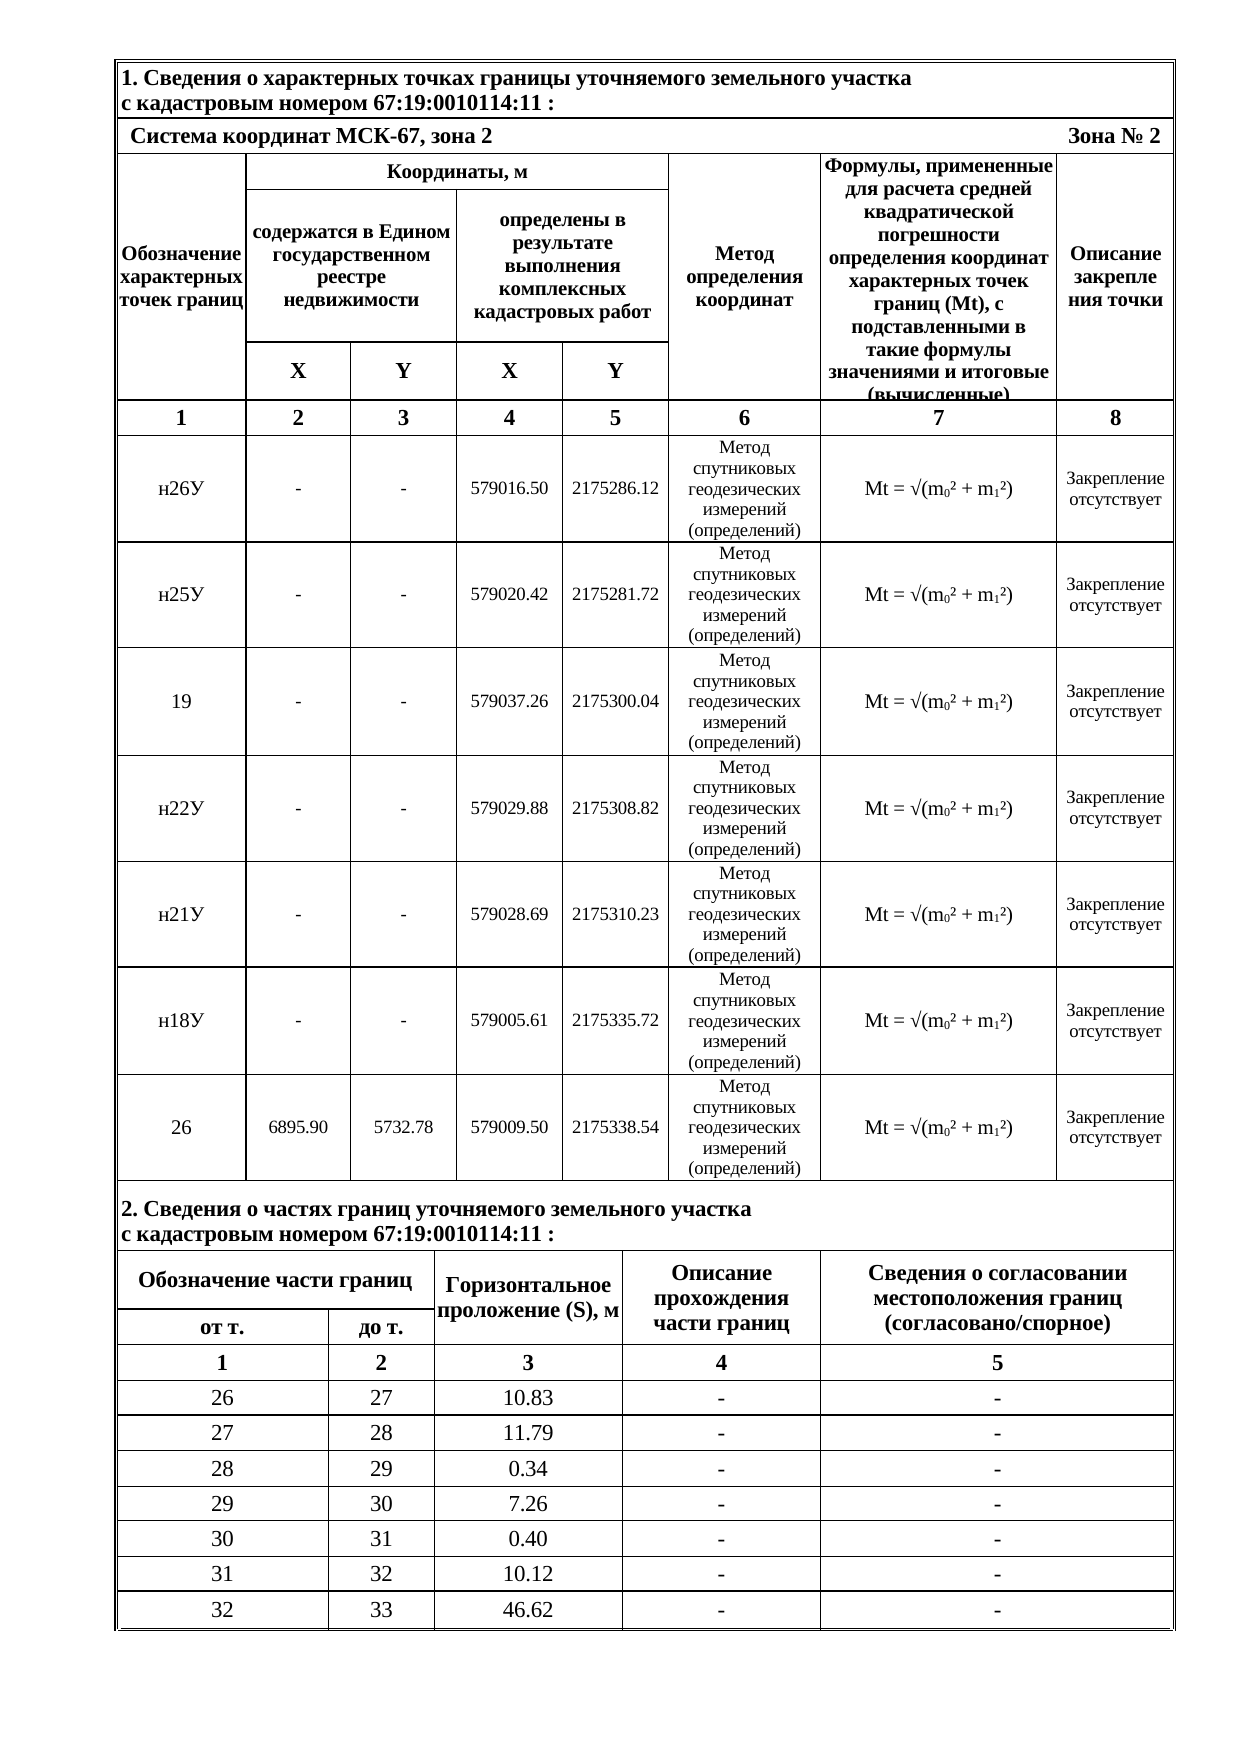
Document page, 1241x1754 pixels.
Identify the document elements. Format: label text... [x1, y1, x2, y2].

table_cell Y [563, 343, 668, 399]
table_cell Mt = √(m0² + m1²) [821, 756, 1056, 861]
table_cell 11.79 [435, 1416, 622, 1450]
table_cell 27 [329, 1381, 434, 1414]
table_cell 46.62 [435, 1592, 622, 1628]
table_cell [821, 1251, 1173, 1344]
table_cell 19 [118, 648, 245, 754]
table_cell 27 [118, 1416, 328, 1450]
table_cell 30 [118, 1521, 328, 1556]
table_cell 32 [329, 1557, 434, 1590]
table_cell - [351, 862, 456, 966]
table_cell 2175335.72 [563, 968, 668, 1074]
table_cell 33 [329, 1592, 434, 1628]
table_cell 2175281.72 [563, 543, 668, 647]
table_cell - [623, 1521, 820, 1556]
table_cell [118, 1181, 1173, 1192]
table_cell [810, 119, 821, 153]
table_cell 4 [457, 401, 562, 435]
table_cell 29 [329, 1451, 434, 1486]
table_cell X [457, 343, 562, 399]
table_cell 3 [351, 401, 456, 435]
table_cell Описание закрепле ния точки [1057, 154, 1173, 399]
table_cell 26 [118, 1381, 328, 1414]
table_cell 579029.88 [457, 756, 562, 861]
table_cell Обозначение части границ [118, 1251, 434, 1308]
table_cell Метод спутниковых геодезических измерений (определений) [669, 543, 820, 647]
table_cell - [351, 756, 456, 861]
table_cell Закрепление отсутствует [1057, 543, 1173, 647]
table_cell Mt = √(m0² + m1²) [821, 648, 1056, 754]
table_cell определены в результате выполнения комплексных кадастровых работ [457, 190, 668, 341]
table_cell от т. [118, 1310, 328, 1344]
table_cell - [247, 543, 350, 647]
table_cell 1. Сведения о характерных точках границы уточняемого земельного участка с кадастровым номером 67:19:0010114:11 : [118, 63, 1173, 117]
table_cell 5 [821, 1345, 1173, 1380]
table_cell - [351, 968, 456, 1074]
table_cell Метод определения координат [669, 154, 820, 399]
table_cell 30 [329, 1487, 434, 1520]
table_cell 2 [329, 1345, 434, 1380]
table_cell 29 [118, 1487, 328, 1520]
table_cell 579005.61 [457, 968, 562, 1074]
table_cell - [351, 436, 456, 541]
table_cell Закрепление отсутствует [1057, 436, 1173, 541]
table_cell 579020.42 [457, 543, 562, 647]
table_cell Система координат МСК-67, зона 2 [128, 119, 810, 153]
table_cell 6 [669, 401, 820, 435]
table_cell Горизонтальное проложение (S), м [435, 1251, 622, 1344]
table_cell Закрепление отсутствует [1057, 648, 1173, 754]
table_cell Метод спутниковых геодезических измерений (определений) [669, 862, 820, 966]
table_cell Закрепление отсутствует [1057, 968, 1173, 1074]
table_cell 2175300.04 [563, 648, 668, 754]
table_cell 7.26 [435, 1487, 622, 1520]
table_cell 10.83 [435, 1381, 622, 1414]
table_cell 2175286.12 [563, 436, 668, 541]
table_cell - [623, 1592, 820, 1628]
table_cell Закрепление отсутствует [1057, 756, 1173, 861]
table_cell - [821, 1557, 1173, 1590]
table_cell - [351, 648, 456, 754]
table_cell - [247, 436, 350, 541]
table_cell 2 [247, 401, 350, 435]
table_cell Mt = √(m0² + m1²) [821, 1075, 1056, 1180]
table_cell - [623, 1451, 820, 1486]
table_cell Координаты, м [247, 154, 668, 189]
table_cell н18У [118, 968, 245, 1074]
table_cell Mt = √(m0² + m1²) [821, 968, 1056, 1074]
table_cell 32 [118, 1592, 328, 1628]
table_cell [1163, 119, 1173, 153]
table_cell 31 [329, 1521, 434, 1556]
table_cell 2175338.54 [563, 1075, 668, 1180]
table_cell 5 [563, 401, 668, 435]
table_cell 4 [623, 1345, 820, 1380]
table_cell - [623, 1416, 820, 1450]
table_cell Зона № 2 [821, 119, 1162, 153]
table_cell 28 [329, 1416, 434, 1450]
table_cell X [247, 343, 350, 399]
table_cell 579009.50 [457, 1075, 562, 1180]
table_cell Mt = √(m0² + m1²) [821, 436, 1056, 541]
table_cell - [623, 1381, 820, 1414]
table_cell н26У [118, 436, 245, 541]
table_cell н22У [118, 756, 245, 861]
table_cell Закрепление отсутствует [1057, 862, 1173, 966]
table_cell Описание прохождения части границ [623, 1251, 820, 1344]
table_cell Метод спутниковых геодезических измерений (определений) [669, 756, 820, 861]
table_cell - [623, 1557, 820, 1590]
table_cell 10.12 [435, 1557, 622, 1590]
table_cell 26 [118, 1075, 245, 1180]
table_cell 579016.50 [457, 436, 562, 541]
table_cell - [821, 1416, 1173, 1450]
table_cell 7 [821, 401, 1056, 435]
table_cell Mt = √(m0² + m1²) [821, 543, 1056, 647]
table_cell 28 [118, 1451, 328, 1486]
table_cell Метод спутниковых геодезических измерений (определений) [669, 436, 820, 541]
table_cell - [821, 1381, 1173, 1414]
table_cell н21У [118, 862, 245, 966]
table_cell Mt = √(m0² + m1²) [821, 862, 1056, 966]
table_cell 6895.90 [247, 1075, 350, 1180]
table_cell Метод спутниковых геодезических измерений (определений) [669, 1075, 820, 1180]
table_cell до т. [329, 1310, 434, 1344]
table_cell 0.40 [435, 1521, 622, 1556]
table_cell 2175310.23 [563, 862, 668, 966]
table_cell 0.34 [435, 1451, 622, 1486]
table_cell 1 [118, 401, 245, 435]
table_cell [116, 1628, 1174, 1687]
table_cell 1 [118, 1345, 328, 1380]
table_cell - [821, 1521, 1173, 1556]
table_cell Обозначение характерных точек границ [118, 154, 245, 399]
table_cell 579037.26 [457, 648, 562, 754]
table_cell - [821, 1592, 1173, 1628]
table_cell 31 [118, 1557, 328, 1590]
table_cell - [247, 648, 350, 754]
table_cell - [351, 543, 456, 647]
table_cell Y [351, 343, 456, 399]
table_cell 2175308.82 [563, 756, 668, 861]
table_cell - [247, 968, 350, 1074]
table_cell - [821, 1451, 1173, 1486]
table_cell - [247, 862, 350, 966]
table_cell 2. Сведения о частях границ уточняемого земельного участка с кадастровым номером 67:19:0010114:11 : [118, 1192, 1173, 1250]
table_cell - [623, 1487, 820, 1520]
table_cell н25У [118, 543, 245, 647]
table_cell 579028.69 [457, 862, 562, 966]
table_cell Закрепление отсутствует [1057, 1075, 1173, 1180]
table_cell 8 [1057, 401, 1173, 435]
table_cell - [821, 1487, 1173, 1520]
table_cell 5732.78 [351, 1075, 456, 1180]
table_cell содержатся в Едином государственном реестре недвижимости [247, 190, 456, 341]
table_cell Метод спутниковых геодезических измерений (определений) [669, 648, 820, 754]
table_cell 3 [435, 1345, 622, 1380]
table_cell [118, 119, 128, 153]
table_cell Метод спутниковых геодезических измерений (определений) [669, 968, 820, 1074]
table_cell Формулы, примененные для расчета средней квадратической погрешности определения координат характерных точек границ (Mt), с подставленными в такие формулы значениями и итоговые (вычисленные) значения Mt, м [821, 154, 1056, 399]
table_cell - [247, 756, 350, 861]
